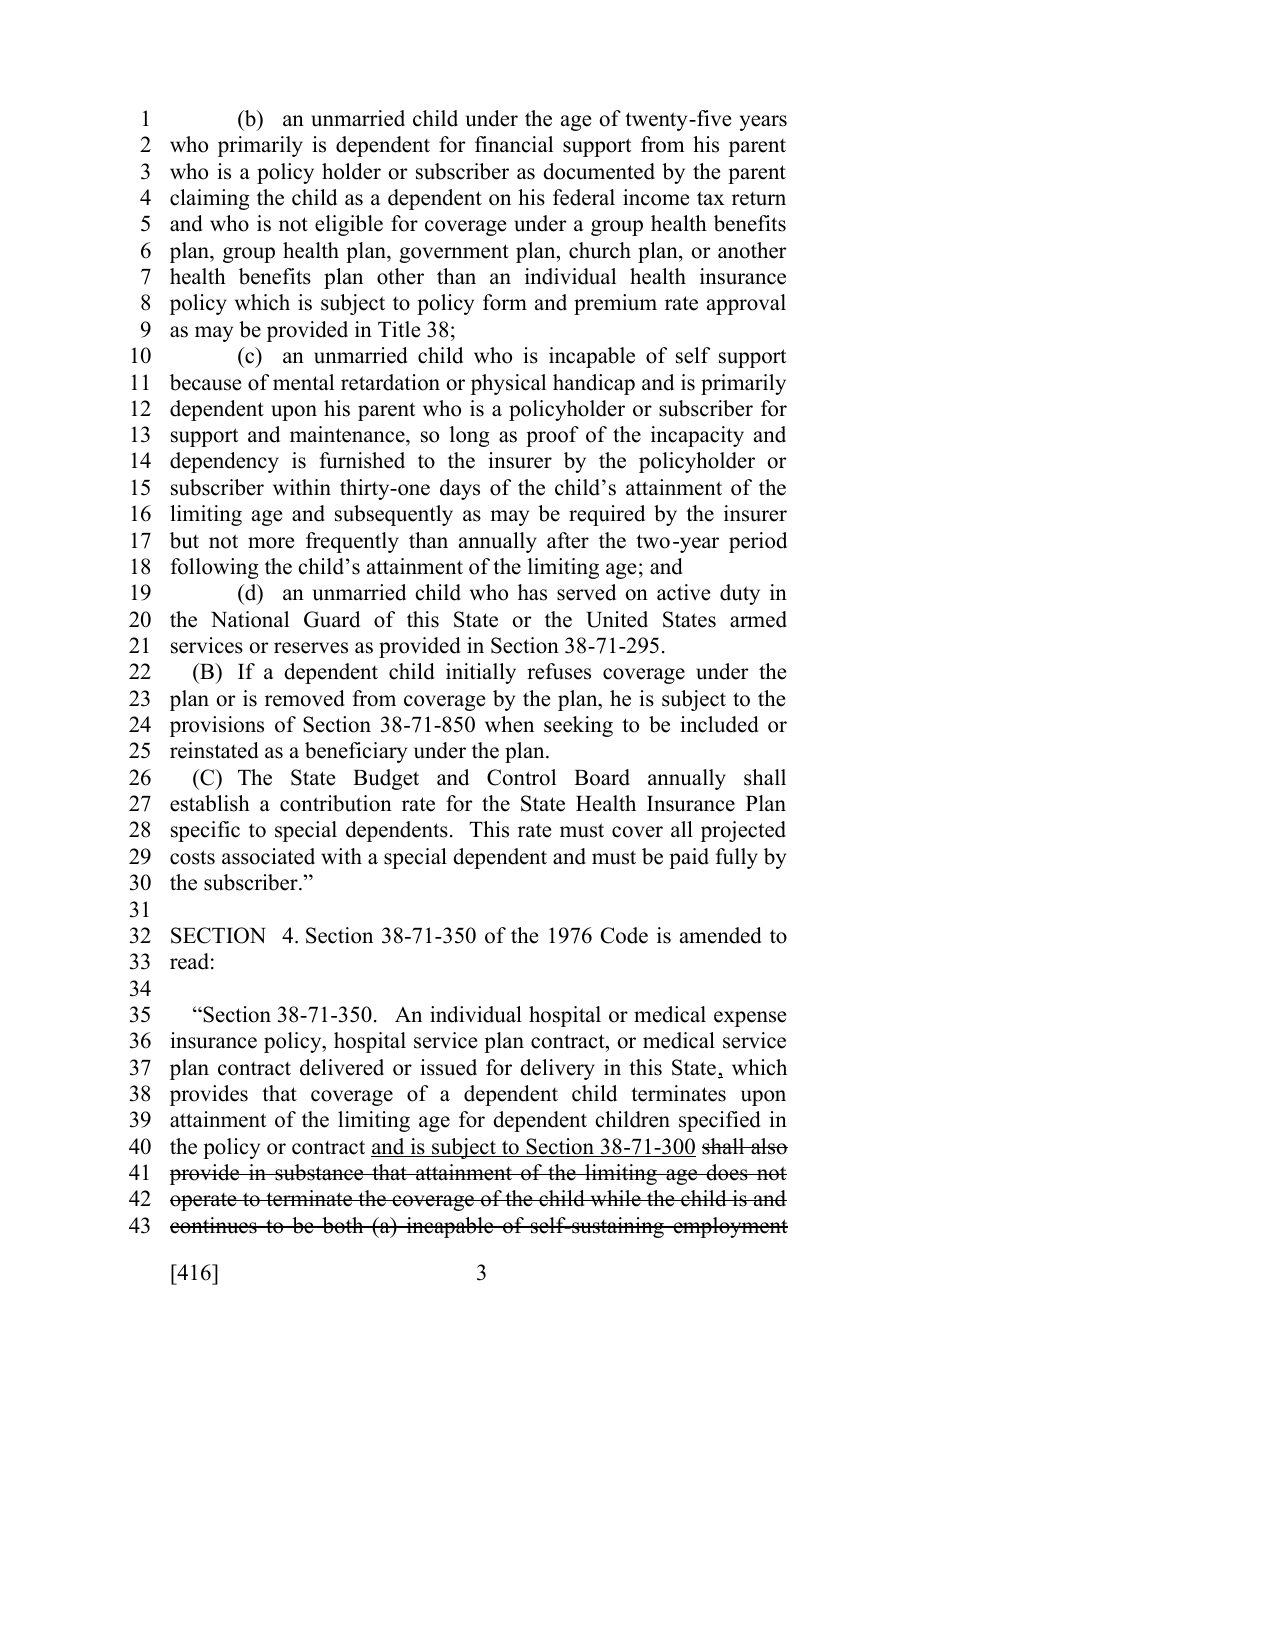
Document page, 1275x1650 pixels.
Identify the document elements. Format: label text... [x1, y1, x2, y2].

text SECTION 4. Section 38-71-350 of the 1976 Code is amended to read: [169, 922, 787, 975]
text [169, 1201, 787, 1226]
text (c) an unmarried child who is incapable of self support because of mental retardation or physical handicap and is primarily dependent upon his parent who is a policyholder or subscriber for support and maintenance, so long as proof of the incapacity and dependency is furnished to the insurer by the policyholder or subscriber within thirty-one days of the child’s attainment of the limiting age and subsequently as may be required by the insurer but not more frequently than annually after the two-year period following the child’s attainment of the limiting age; and [169, 342, 787, 579]
text (b) an unmarried child under the age of twenty-five years who primarily is dependent for financial support from his parent who is a policy holder or subscriber as documented by the parent claiming the child as a dependent on his federal income tax return and who is not eligible for coverage under a group health benefits plan, group health plan, government plan, church plan, or another health benefits plan other than an individual health insurance policy which is subject to policy form and premium rate approval as may be provided in Title 38; [169, 105, 787, 342]
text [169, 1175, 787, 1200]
text (C) The State Budget and Control Board annually shall establish a contribution rate for the State Health Insurance Plan specific to special dependents. This rate must cover all projected costs associated with a special dependent and must be paid fully by the subscriber.” [169, 764, 787, 896]
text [169, 1001, 787, 1174]
text (B) If a dependent child initially refuses coverage under the plan or is removed from coverage by the plan, he is subject to the provisions of Section 38-71-850 when seeking to be included or reinstated as a beneficiary under the plan. [169, 658, 787, 764]
text (d) an unmarried child who has served on active duty in the National Guard of this State or the United States armed services or reserves as provided in Section 38-71-295. [169, 579, 787, 658]
